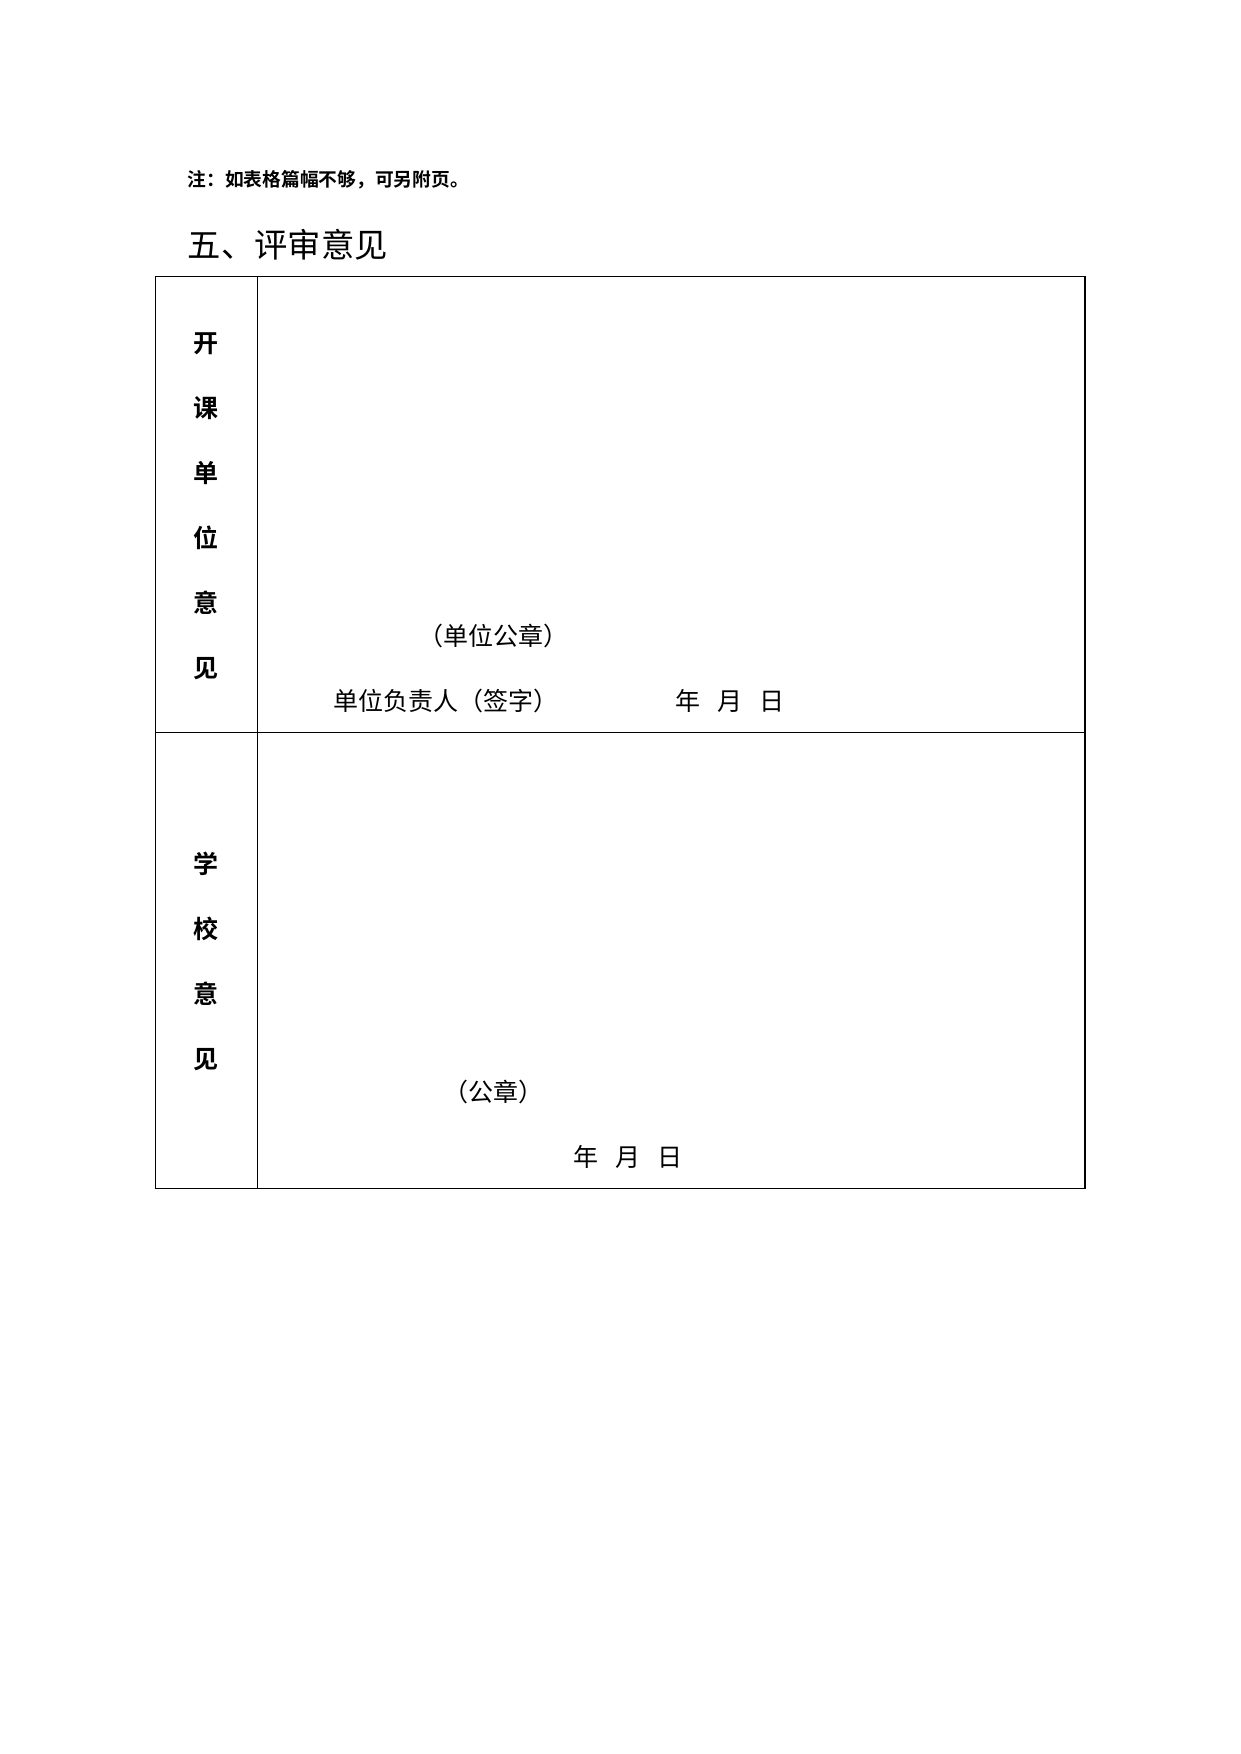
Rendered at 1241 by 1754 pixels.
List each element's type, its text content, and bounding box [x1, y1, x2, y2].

table_cell 学 校 意 见 [156, 733, 257, 1188]
table_cell （公章） 年 月 日 [258, 733, 1084, 1188]
text 五、评审意见 [187, 211, 1053, 276]
text 注：如表格篇幅不够，可另附页。 [187, 162, 1053, 194]
table_header （单位公章） 单位负责人（签字） 年 月 日 [258, 277, 1084, 732]
table_header 开 课 单 位 意 见 [156, 277, 257, 732]
